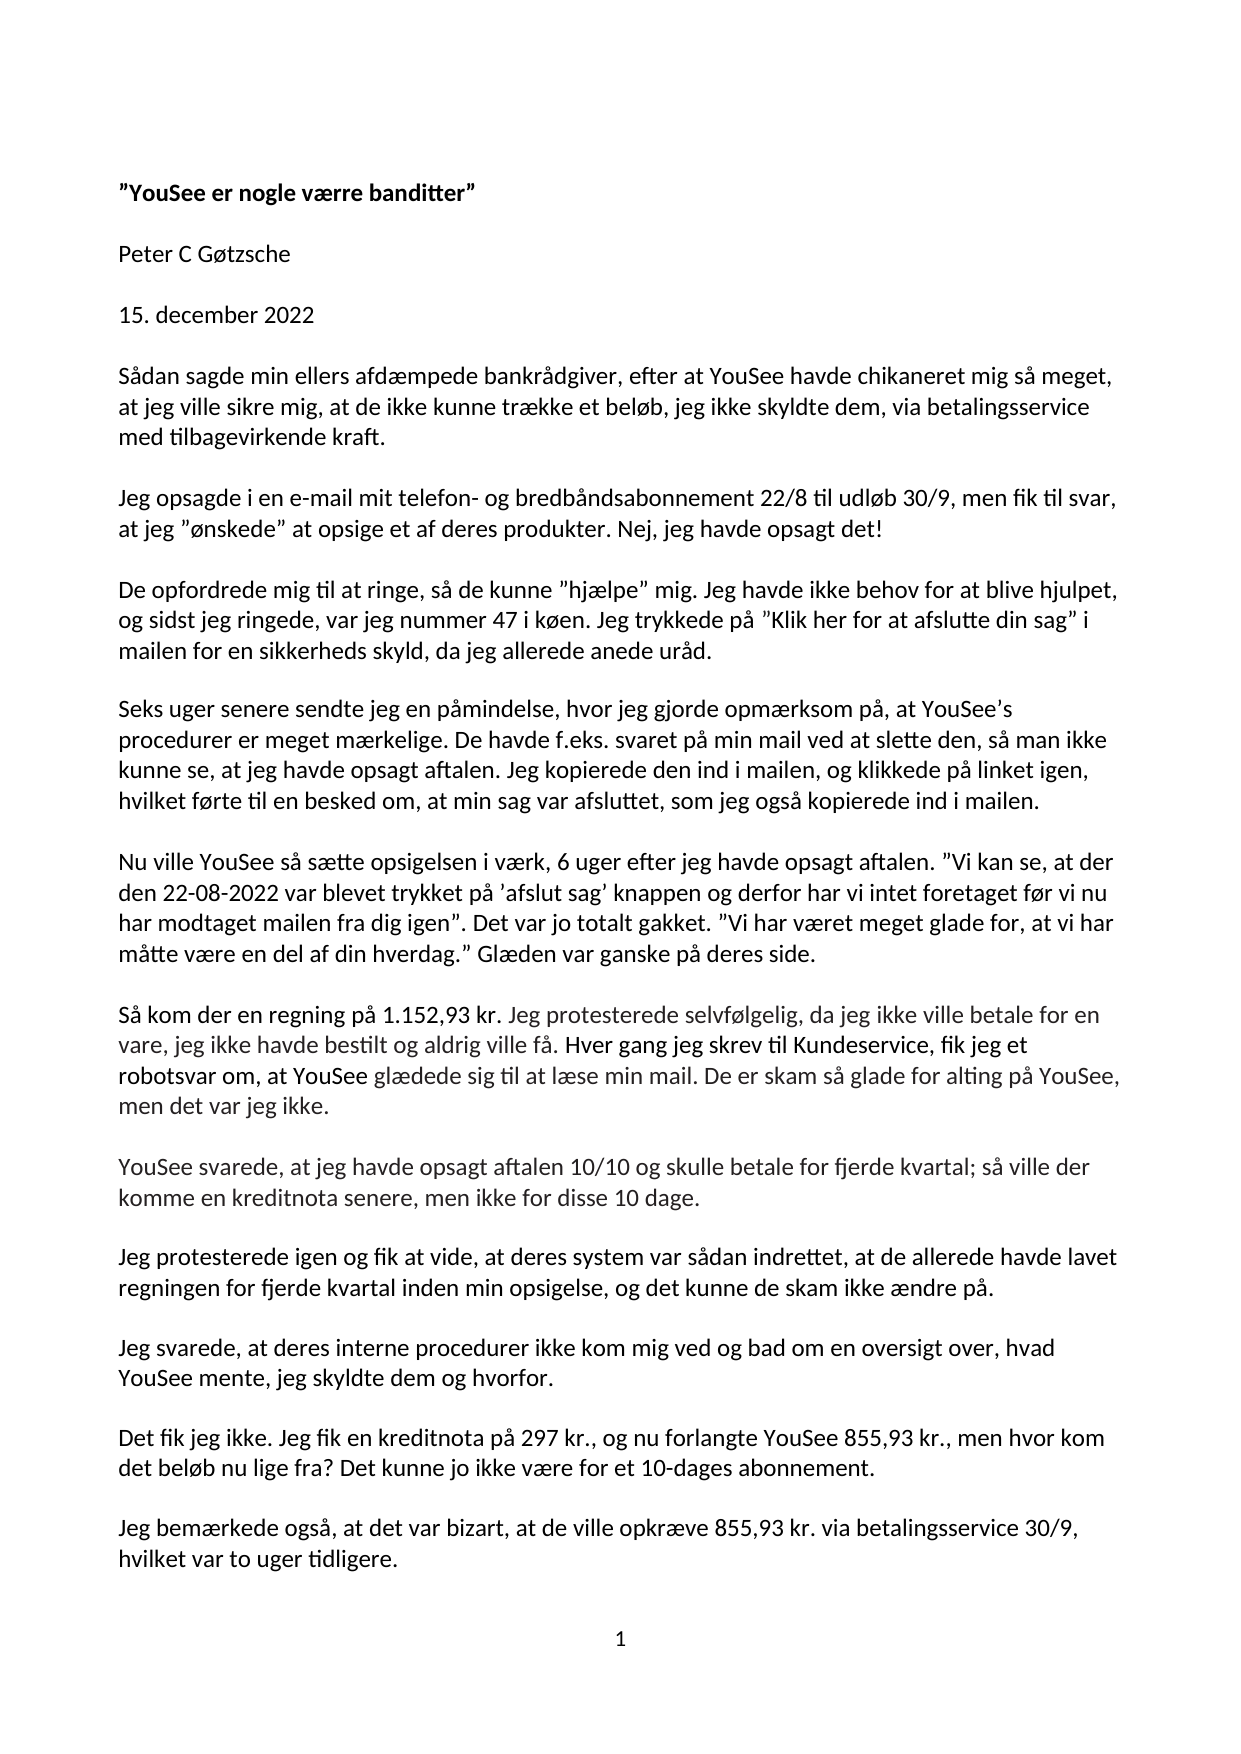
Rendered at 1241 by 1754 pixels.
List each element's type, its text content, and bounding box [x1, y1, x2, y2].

text YouSee svarede, at jeg havde opsagt aftalen 10/10 og skulle betale for fjerde kvartal; så ville der komme en kreditnota senere, men ikke for disse 10 dage. [118, 1151, 1122, 1212]
text Sådan sagde min ellers afdæmpede bankrådgiver, efter at YouSee havde chikaneret mig så meget, at jeg ville sikre mig, at de ikke kunne trække et beløb, jeg ikke skyldte dem, via betalingsservice med tilbagevirkende kraft. [118, 360, 1122, 452]
text Jeg opsagde i en e-mail mit telefon- og bredbåndsabonnement 22/8 til udløb 30/9, men fik til svar, at jeg ”ønskede” at opsige et af deres produkter. Nej, jeg havde opsagt det! [118, 482, 1122, 543]
text Peter C Gøtzsche [118, 238, 1122, 269]
text Så kom der en regning på 1.152,93 kr. Jeg protesterede selvfølgelig, da jeg ikke ville betale for en vare, jeg ikke havde bestilt og aldrig ville få. Hver gang jeg skrev til Kundeservice, fik jeg et robotsvar om, at YouSee glædede sig til at læse min mail. De er skam så glade for alting på YouSee, men det var jeg ikke. [118, 999, 1122, 1121]
text Nu ville YouSee så sætte opsigelsen i værk, 6 uger efter jeg havde opsagt aftalen. ”Vi kan se, at der den 22-08-2022 var blevet trykket på ’afslut sag’ knappen og derfor har vi intet foretaget før vi nu har modtaget mailen fra dig igen”. Det var jo totalt gakket. ”Vi har været meget glade for, at vi har måtte være en del af din hverdag.” Glæden var ganske på deres side. [118, 846, 1122, 968]
text Det fik jeg ikke. Jeg fik en kreditnota på 297 kr., og nu forlangte YouSee 855,93 kr., men hvor kom det beløb nu lige fra? Det kunne jo ikke være for et 10-dages abonnement. [118, 1422, 1122, 1483]
text Jeg protesterede igen og fik at vide, at deres system var sådan indrettet, at de allerede havde lavet regningen for fjerde kvartal inden min opsigelse, og det kunne de skam ikke ændre på. [118, 1242, 1122, 1303]
text Seks uger senere sendte jeg en påmindelse, hvor jeg gjorde opmærksom på, at YouSee’s procedurer er meget mærkelige. De havde f.eks. svaret på min mail ved at slette den, så man ikke kunne se, at jeg havde opsagt aftalen. Jeg kopierede den ind i mailen, og klikkede på linket igen, hvilket førte til en besked om, at min sag var afsluttet, som jeg også kopierede ind i mailen. [118, 693, 1122, 816]
text Jeg svarede, at deres interne procedurer ikke kom mig ved og bad om en oversigt over, hvad YouSee mente, jeg skyldte dem og hvorfor. [118, 1332, 1122, 1393]
text De opfordrede mig til at ringe, så de kunne ”hjælpe” mig. Jeg havde ikke behov for at blive hjulpet, og sidst jeg ringede, var jeg nummer 47 i køen. Jeg trykkede på ”Klik her for at afslutte din sag” i mailen for en sikkerheds skyld, da jeg allerede anede uråd. [118, 574, 1122, 666]
text ”YouSee er nogle værre banditter” [118, 177, 1122, 208]
text Jeg bemærkede også, at det var bizart, at de ville opkræve 855,93 kr. via betalingsservice 30/9, hvilket var to uger tidligere. [118, 1512, 1122, 1573]
text 15. december 2022 [118, 299, 1122, 330]
